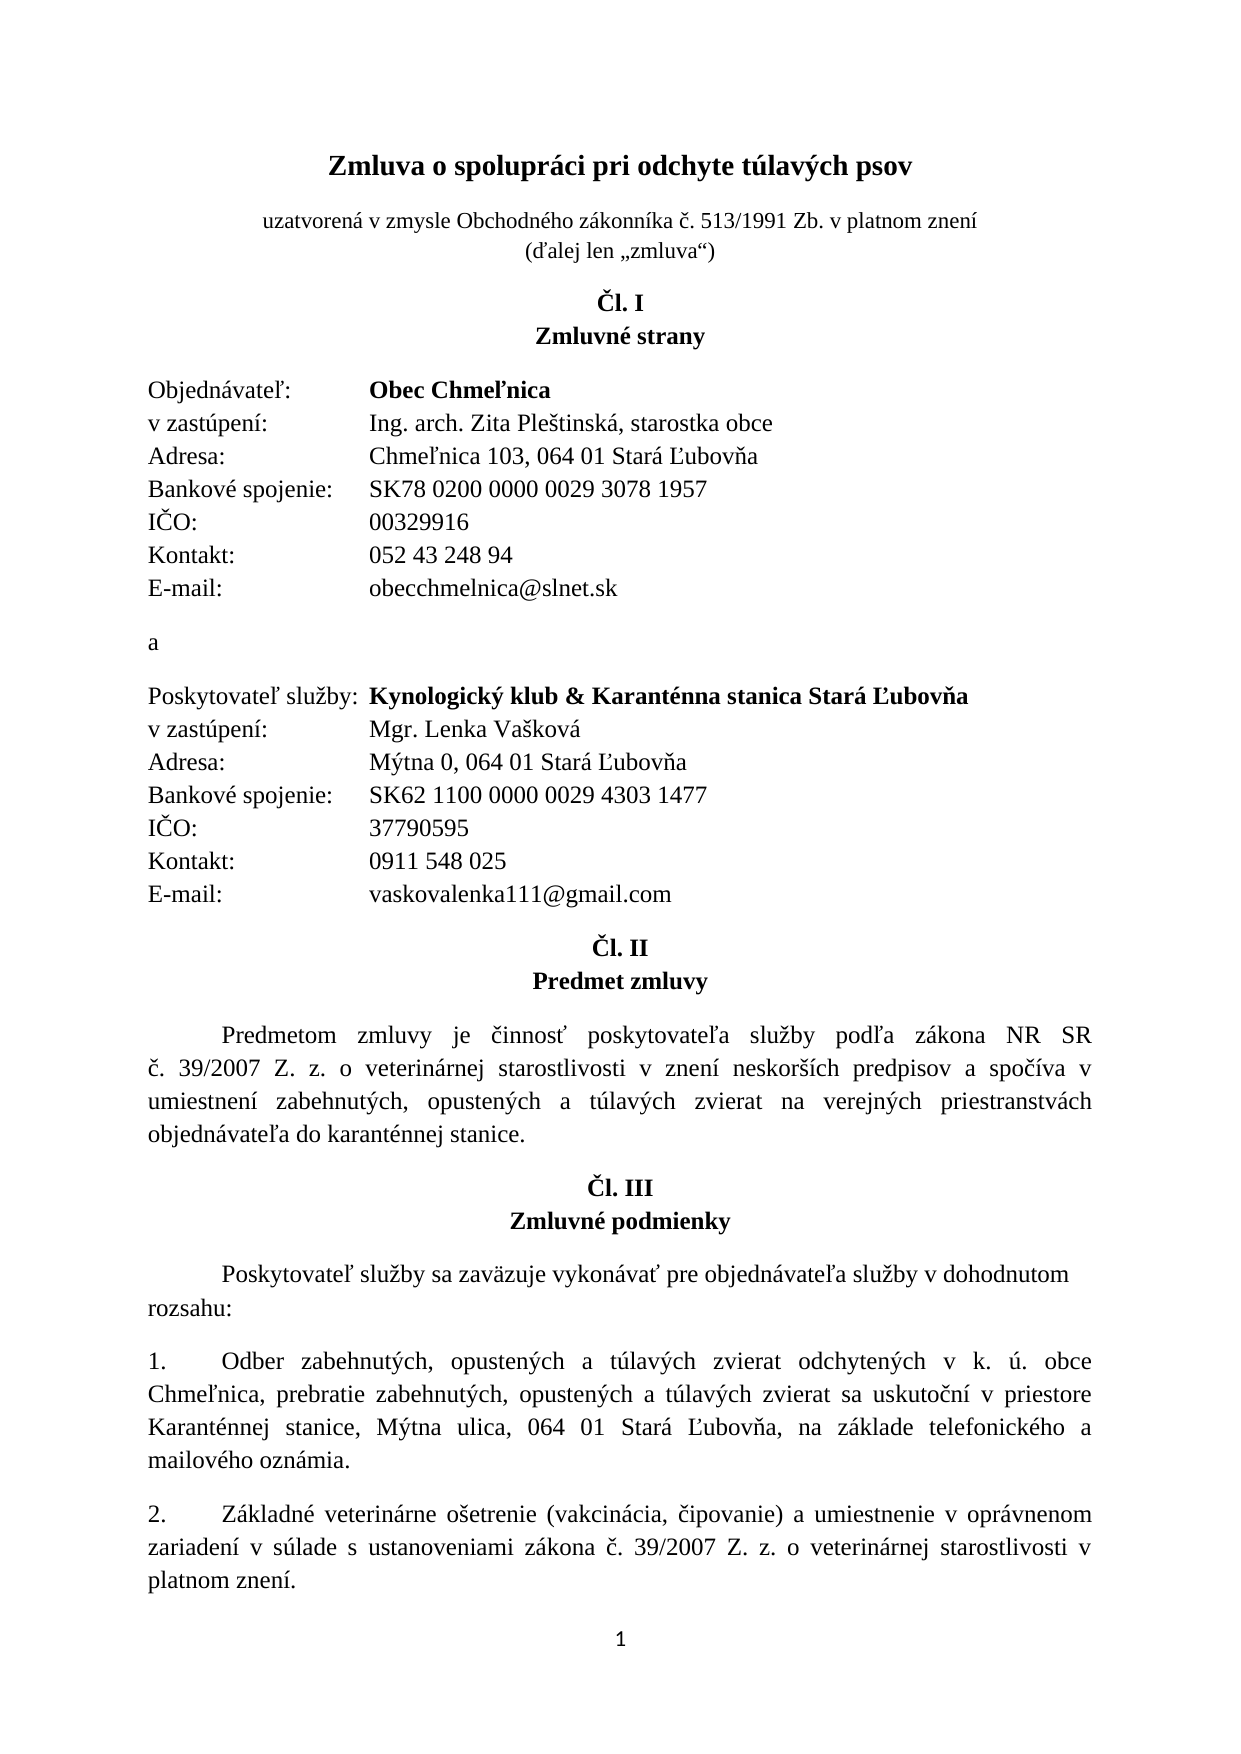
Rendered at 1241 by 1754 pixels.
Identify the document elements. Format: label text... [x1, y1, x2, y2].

text Poskytovateľ služby sa zaväzuje vykonávať pre objednávateľa služby v dohodnutom rozsahu: [148, 1259, 1093, 1321]
text Zmluva o spolupráci pri odchyte túlavých psov [148, 148, 1093, 181]
text 1. Odber zabehnutých, opustených a túlavých zvierat odchytených v k. ú. obce Chmeľnica, prebratie zabehnutých, opustených a túlavých zvierat sa uskutoční v priestore Karanténnej stanice, Mýtna ulica, 064 01 Stará Ľubovňa, na základe telefonického a mailového oznámia. [148, 1346, 1093, 1474]
text a [148, 627, 1093, 656]
text Čl. II Predmet zmluvy [148, 933, 1093, 995]
text 2. Základné veterinárne ošetrenie (vakcinácia, čipovanie) a umiestnenie v oprávnenom zariadení v súlade s ustanoveniami zákona č. 39/2007 Z. z. o veterinárnej starostlivosti v platnom znení. [148, 1499, 1093, 1594]
text Poskytovateľ služby: Kynologický klub & Karanténna stanica Stará Ľubovňa v zastúpení: Mgr. Lenka Vašková Adresa: Mýtna 0, 064 01 Stará Ľubovňa Bankové spojenie: SK62 1100 0000 0029 4303 1477 IČO: 37790595 Kontakt: 0911 548 025 E-mail: vaskovalenka111@gmail.com [148, 681, 1093, 908]
text Objednávateľ: Obec Chmeľnica v zastúpení: Ing. arch. Zita Pleštinská, starostka obce Adresa: Chmeľnica 103, 064 01 Stará Ľubovňa Bankové spojenie: SK78 0200 0000 0029 3078 1957 IČO: 00329916 Kontakt: 052 43 248 94 E-mail: obecchmelnica@slnet.sk [148, 375, 1093, 602]
text Predmetom zmluvy je činnosť poskytovateľa služby podľa zákona NR SR č. 39/2007 Z. z. o veterinárnej starostlivosti v znení neskorších predpisov a spočíva v umiestnení zabehnutých, opustených a túlavých zvierat na verejných priestranstvách objednávateľa do karanténnej stanice. [148, 1020, 1093, 1148]
text Čl. III Zmluvné podmienky [148, 1173, 1093, 1234]
text uzatvorená v zmysle Obchodného zákonníka č. 513/1991 Zb. v platnom znení (ďalej len „zmluva“) [148, 207, 1093, 263]
text Čl. I Zmluvné strany [148, 288, 1093, 350]
